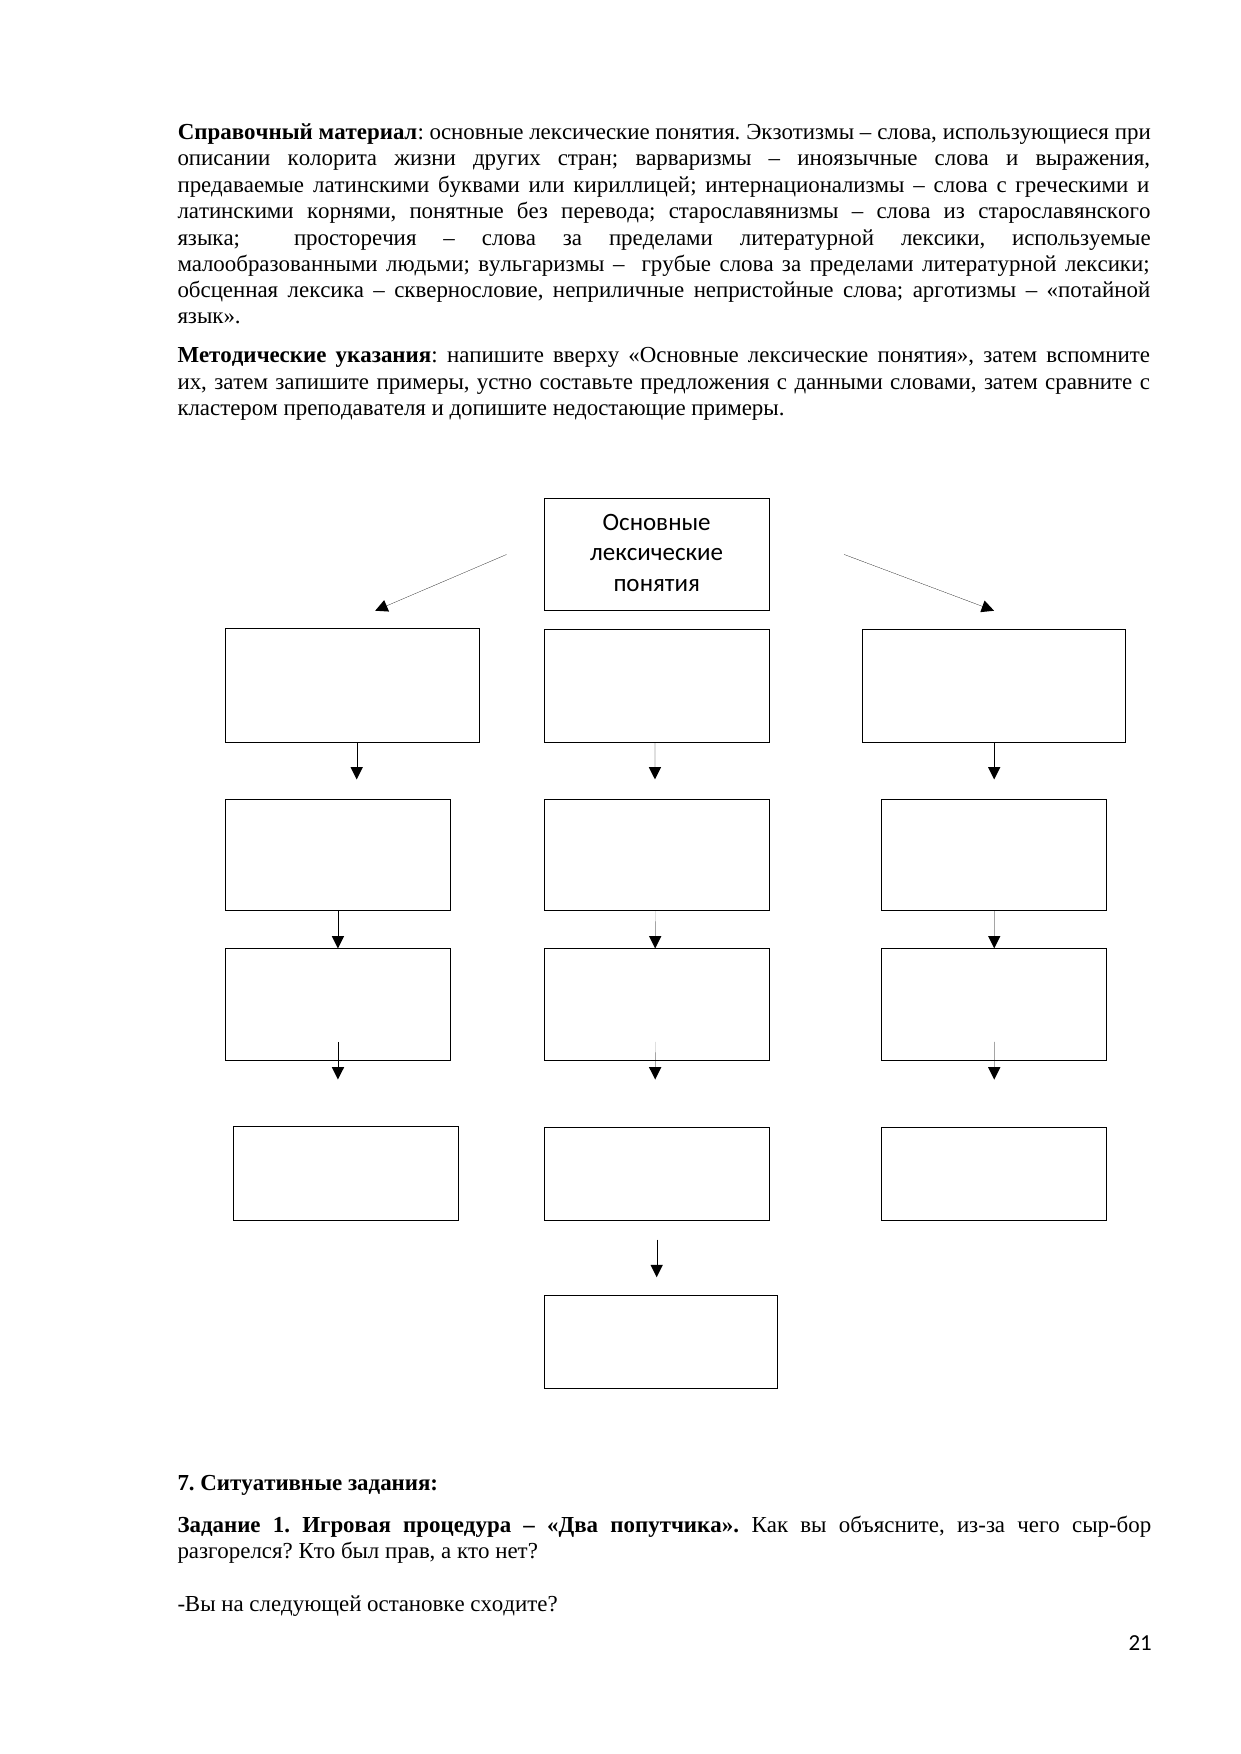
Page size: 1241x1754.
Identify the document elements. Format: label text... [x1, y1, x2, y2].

text 7. Ситуативные задания: [177, 1468, 1133, 1495]
text Задание 1. Игровая процедура – «Два попутчика». Как вы объясните, из-за чего сыр-бор разгорелся? Кто был прав, а кто нет? [177, 1511, 1152, 1564]
text -Вы на следующей остановке сходите? [177, 1590, 1152, 1617]
text Методические указания: напишите вверху «Основные лексические понятия», затем вспомните их, затем запишите примеры, устно составьте предложения с данными словами, затем сравните с кластером преподавателя и допишите недостающие примеры. [177, 341, 1152, 421]
text Справочный материал: основные лексические понятия. Экзотизмы – слова, использующиеся при описании колорита жизни других стран; варваризмы – иноязычные слова и выражения, предаваемые латинскими буквами или кириллицей; интернационализмы – слова с греческими и латинскими корнями, понятные без перевода; старославянизмы – слова из старославянского языка; просторечия – слова за пределами литературной лексики, используемые малообразованными людьми; вульгаризмы – грубые слова за пределами литературной лексики; обсценная лексика – сквернословие, неприличные непристойные слова; арготизмы – «потайной язык». [177, 118, 1152, 329]
